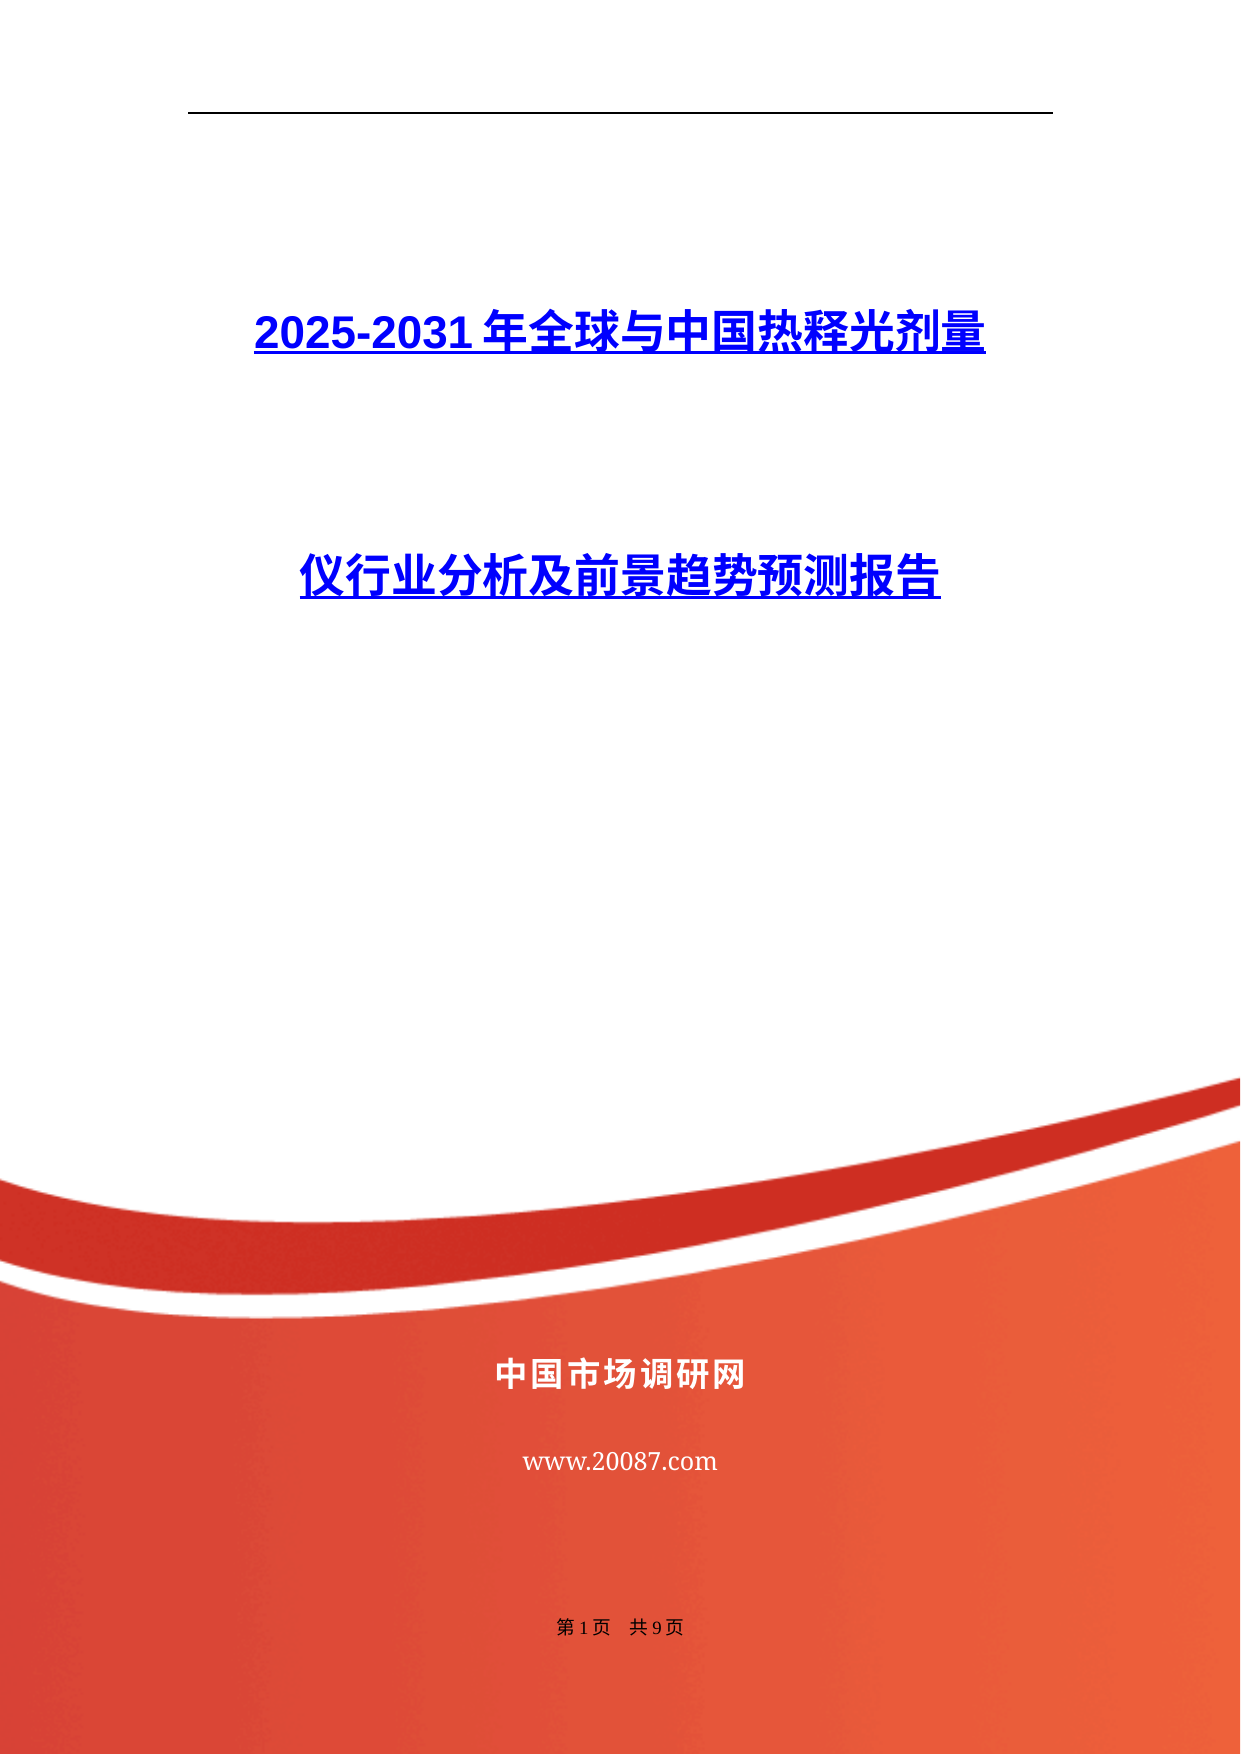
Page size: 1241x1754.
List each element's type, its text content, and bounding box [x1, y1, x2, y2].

subtitle 中国市场调研网 [187, 1339, 1053, 1404]
table_header 2025-2031年全球与中国热释光剂量仪行业分析及前景趋势预测报告 [188, 207, 1053, 773]
text www.20087.com [187, 1428, 1053, 1493]
picture [0, 1006, 1241, 1754]
